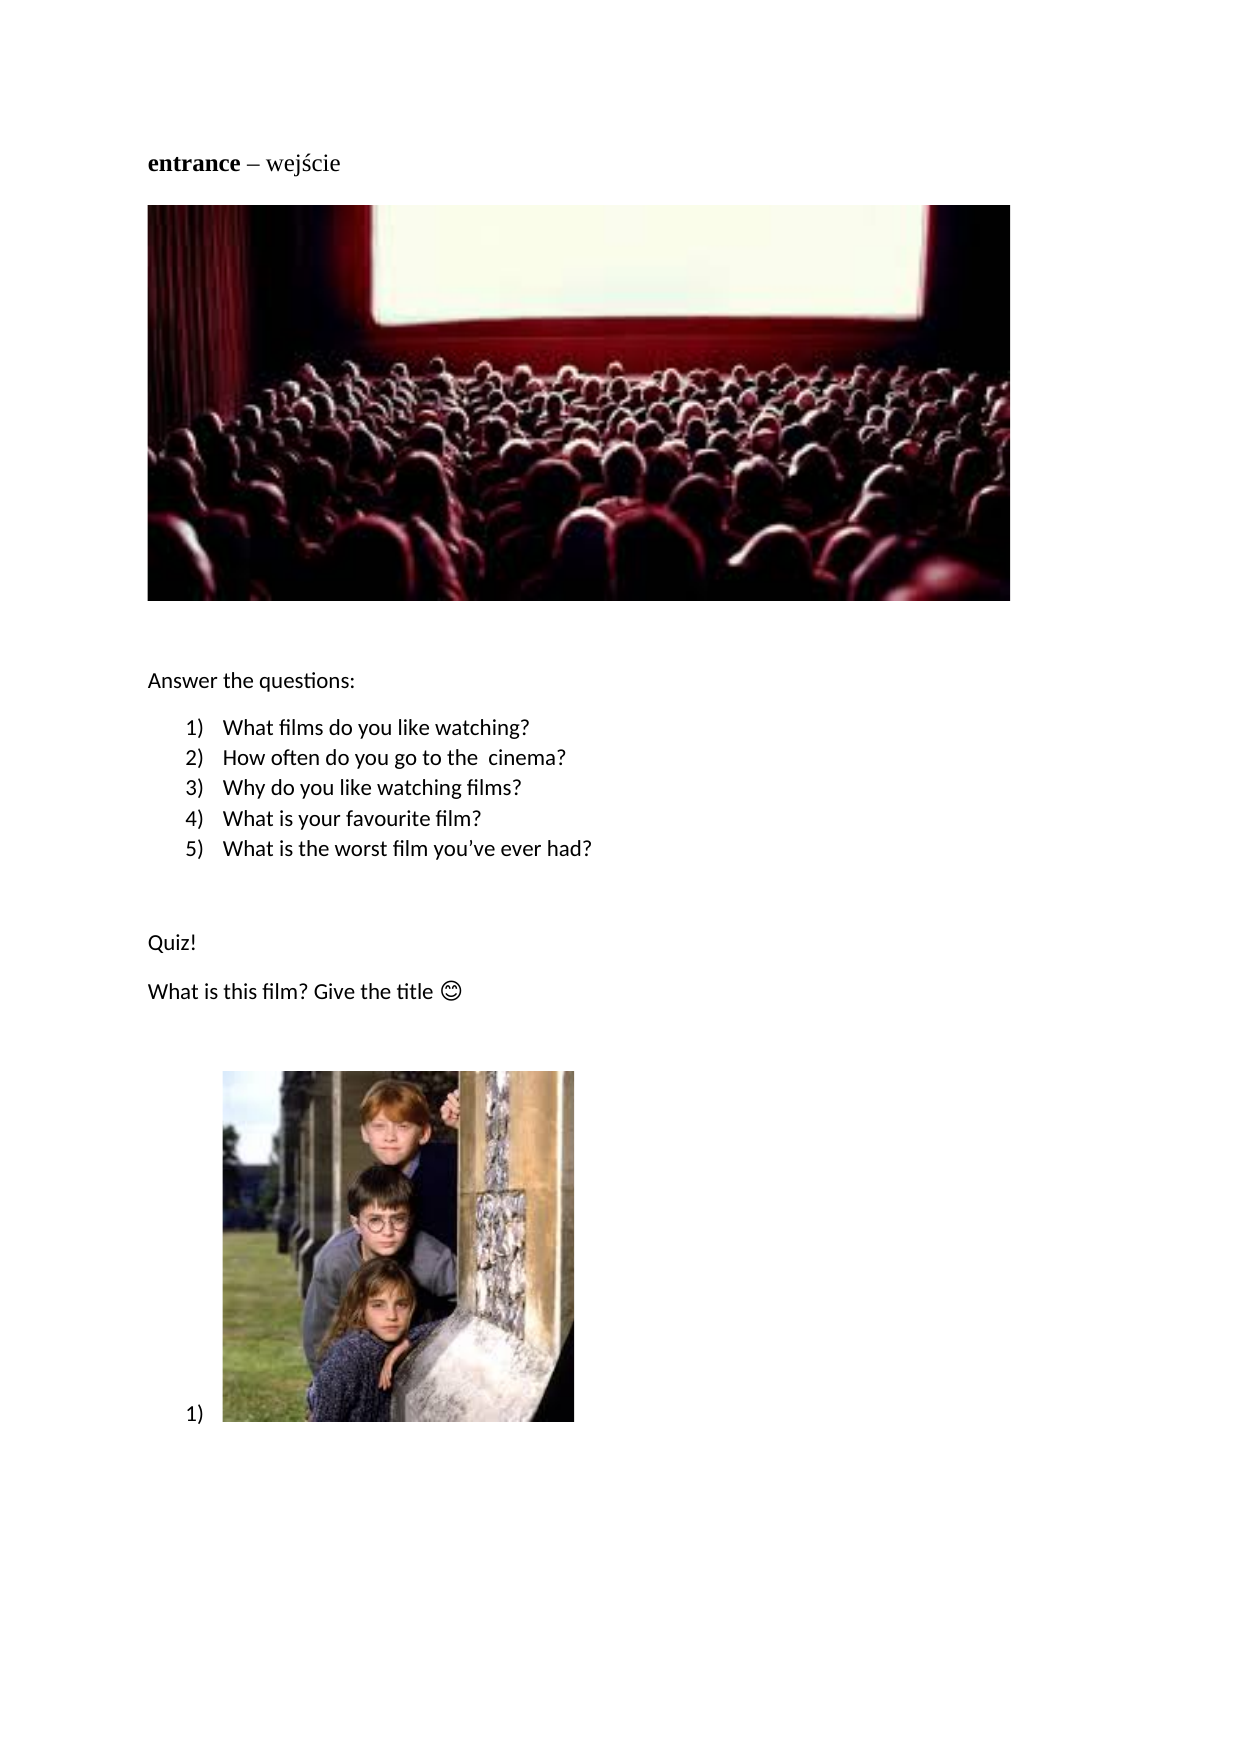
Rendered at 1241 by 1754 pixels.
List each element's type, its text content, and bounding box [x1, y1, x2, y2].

picture [222, 1071, 575, 1422]
list What is the worst film you’ve ever had? [185, 834, 1093, 862]
list Why do you like watching films? [185, 773, 1093, 802]
text Answer the questions: [148, 666, 1093, 694]
picture [147, 205, 1011, 601]
list What films do you like watching? [185, 713, 1093, 741]
list How often do you go to the cinema? [185, 743, 1093, 771]
list What is your favourite film? [185, 804, 1093, 832]
text entrance – wejście [148, 148, 1093, 176]
text What is this film? Give the title [148, 974, 1093, 1006]
text Quiz! [148, 928, 1093, 956]
